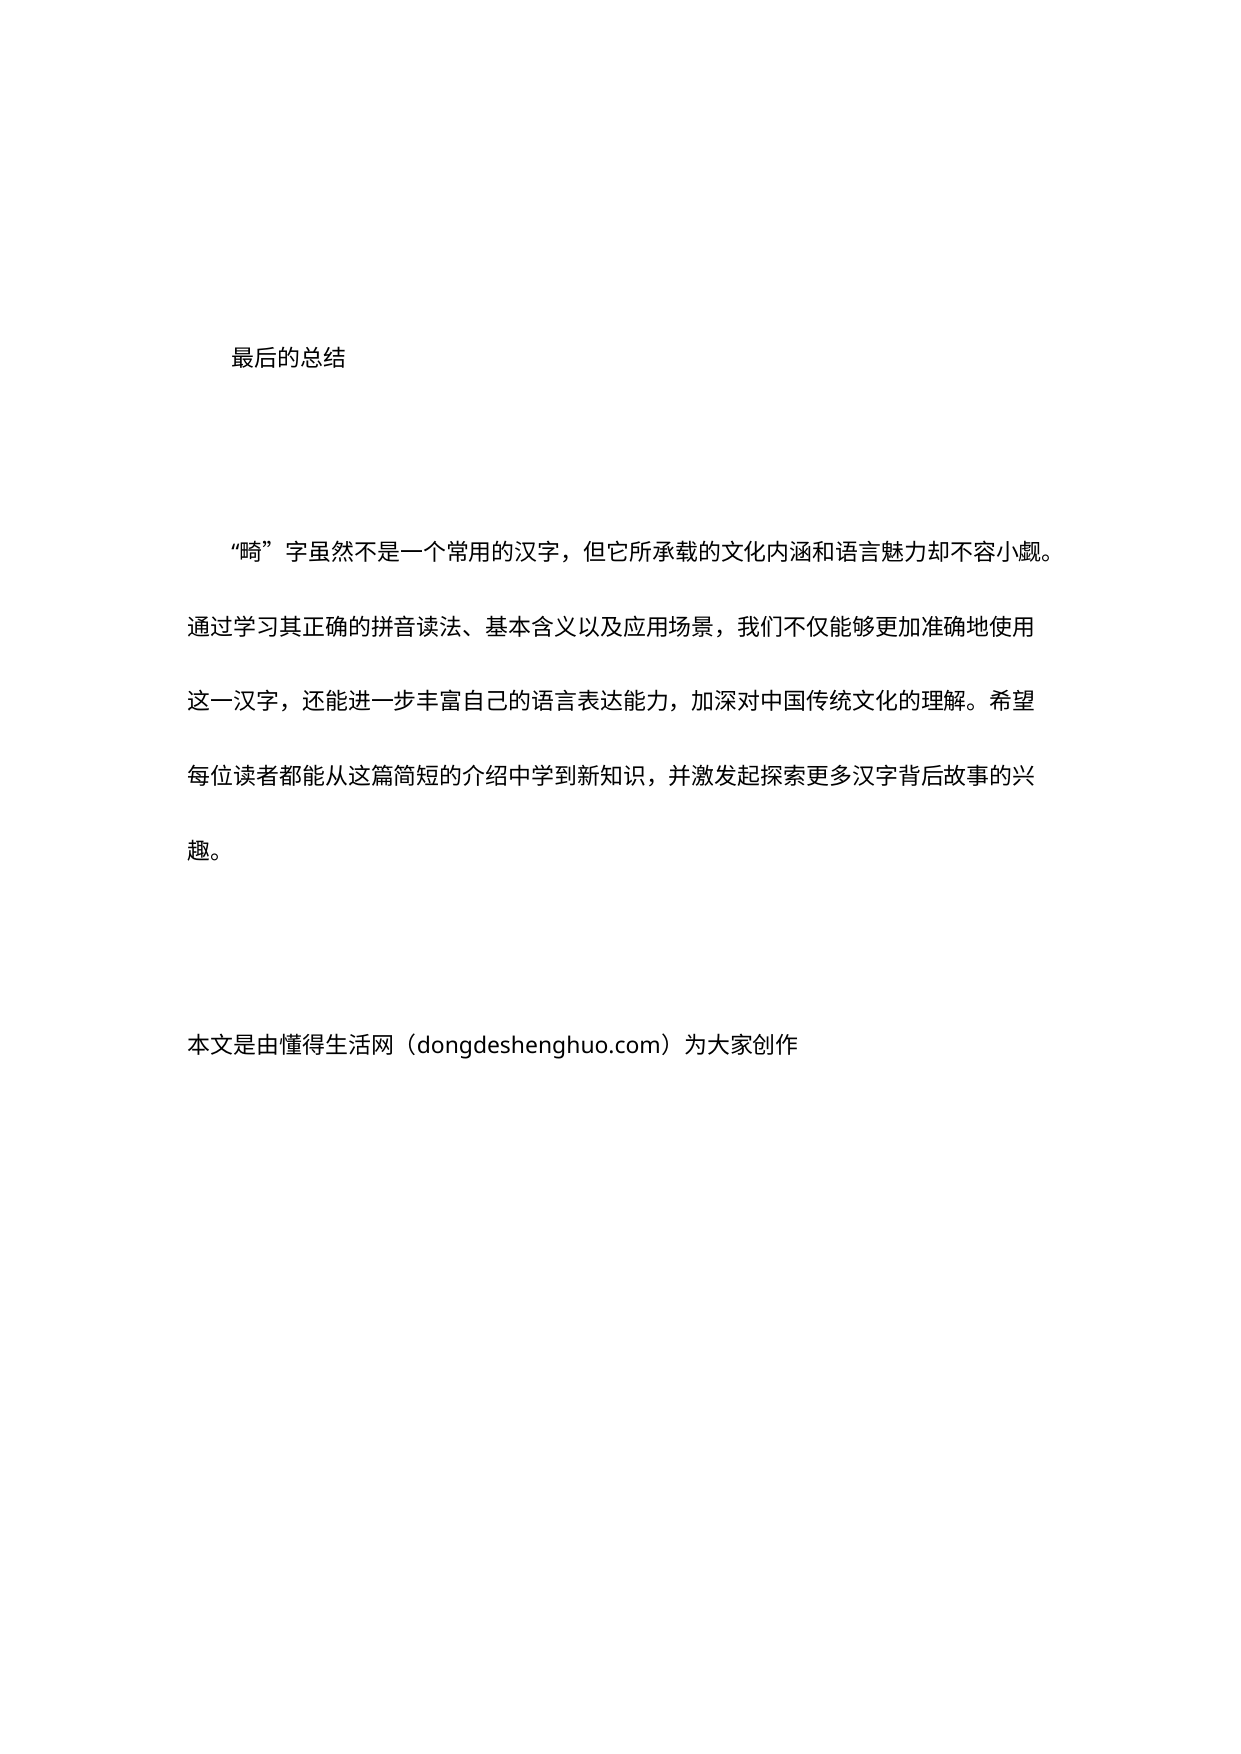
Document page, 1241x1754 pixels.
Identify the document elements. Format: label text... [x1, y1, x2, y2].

text “畸”字虽然不是一个常用的汉字，但它所承载的文化内涵和语言魅力却不容小觑。通过学习其正确的拼音读法、基本含义以及应用场景，我们不仅能够更加准确地使用这一汉字，还能进一步丰富自己的语言表达能力，加深对中国传统文化的理解。希望每位读者都能从这篇简短的介绍中学到新知识，并激发起探索更多汉字背后故事的兴趣。 [187, 518, 1053, 882]
text 最后的总结 [187, 323, 1053, 388]
text 本文是由懂得生活网（dongdeshenghuo.com）为大家创作 [187, 1011, 1053, 1076]
